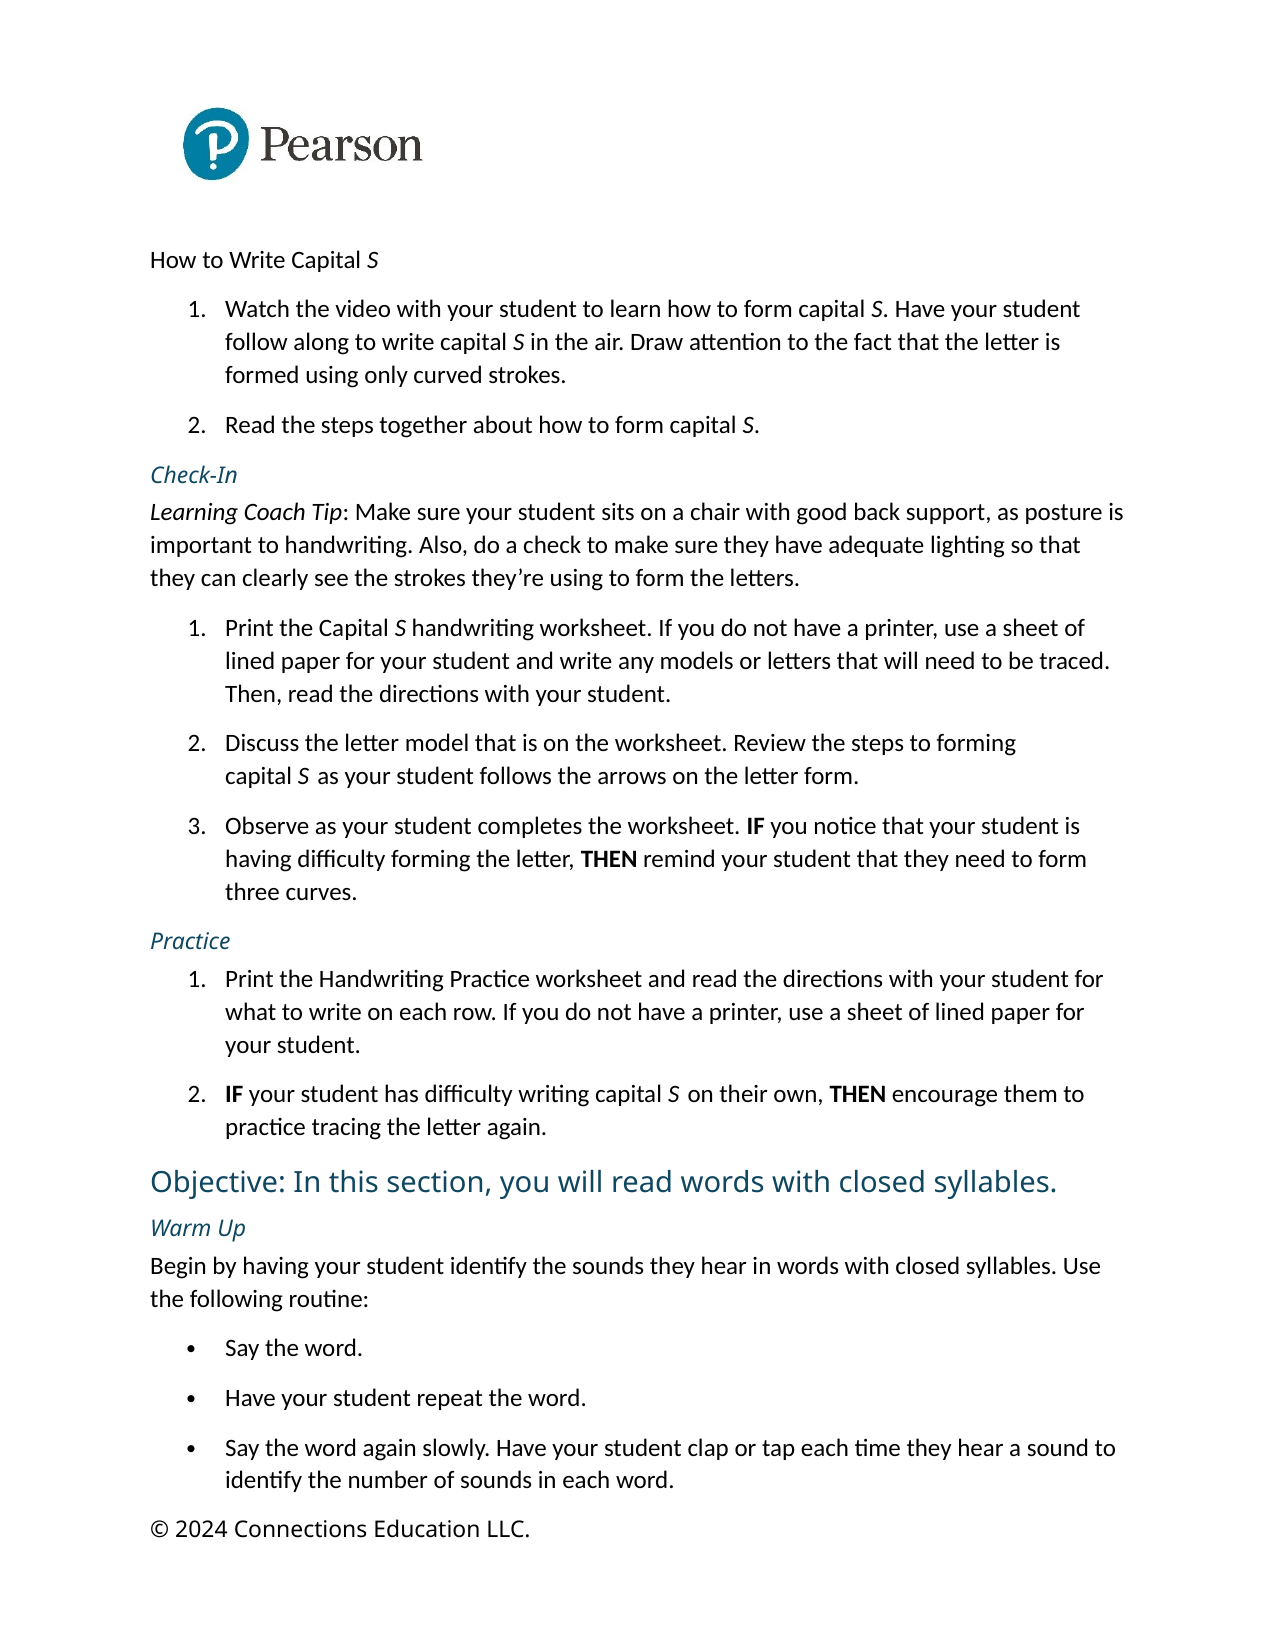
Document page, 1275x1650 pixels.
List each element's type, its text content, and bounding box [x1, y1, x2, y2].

list Say the word. [187, 1333, 1125, 1363]
list Print the Handwriting Practice worksheet and read the directions with your student for what to write on each row. If you do not have a printer, use a sheet of lined paper for your student. [187, 963, 1125, 1059]
subtitle Warm Up [150, 1212, 1125, 1243]
list Print the Capital S handwriting worksheet. If you do not have a printer, use a sheet of lined paper for your student and write any models or letters that will need to be traced. Then, read the directions with your student. [187, 612, 1125, 708]
picture [150, 75, 455, 213]
list Observe as your student completes the worksheet. IF you notice that your student is having difficulty forming the letter, THEN remind your student that they need to form three curves. [187, 810, 1125, 906]
text Begin by having your student identify the sounds they hear in words with closed syllables. Use the following routine: [150, 1250, 1125, 1313]
list Read the steps together about how to form capital S. [187, 409, 1125, 439]
list Watch the video with your student to learn how to form capital S. Have your student follow along to write capital S in the air. Draw attention to the fact that the letter is formed using only curved strokes. [187, 293, 1125, 390]
subtitle Objective: In this section, you will read words with closed syllables. [150, 1161, 1125, 1201]
list Discuss the letter model that is on the worksheet. Review the steps to forming capital S as your student follows the arrows on the letter form. [187, 727, 1125, 791]
subtitle Check-In [150, 458, 1125, 490]
text Learning Coach Tip: Make sure your student sits on a chair with good back support, as posture is important to handwriting. Also, do a check to make sure they have adequate lighting so that they can clearly see the strokes they’re using to form the letters. [150, 496, 1125, 593]
subtitle Practice [150, 925, 1125, 956]
list IF your student has difficulty writing capital S on their own, THEN encourage them to practice tracing the letter again. [187, 1078, 1125, 1142]
list Have your student repeat the word. [187, 1382, 1125, 1413]
text How to Write Capital S [150, 244, 1125, 274]
list Say the word again slowly. Have your student clap or tap each time they hear a sound to identify the number of sounds in each word. [187, 1432, 1125, 1495]
